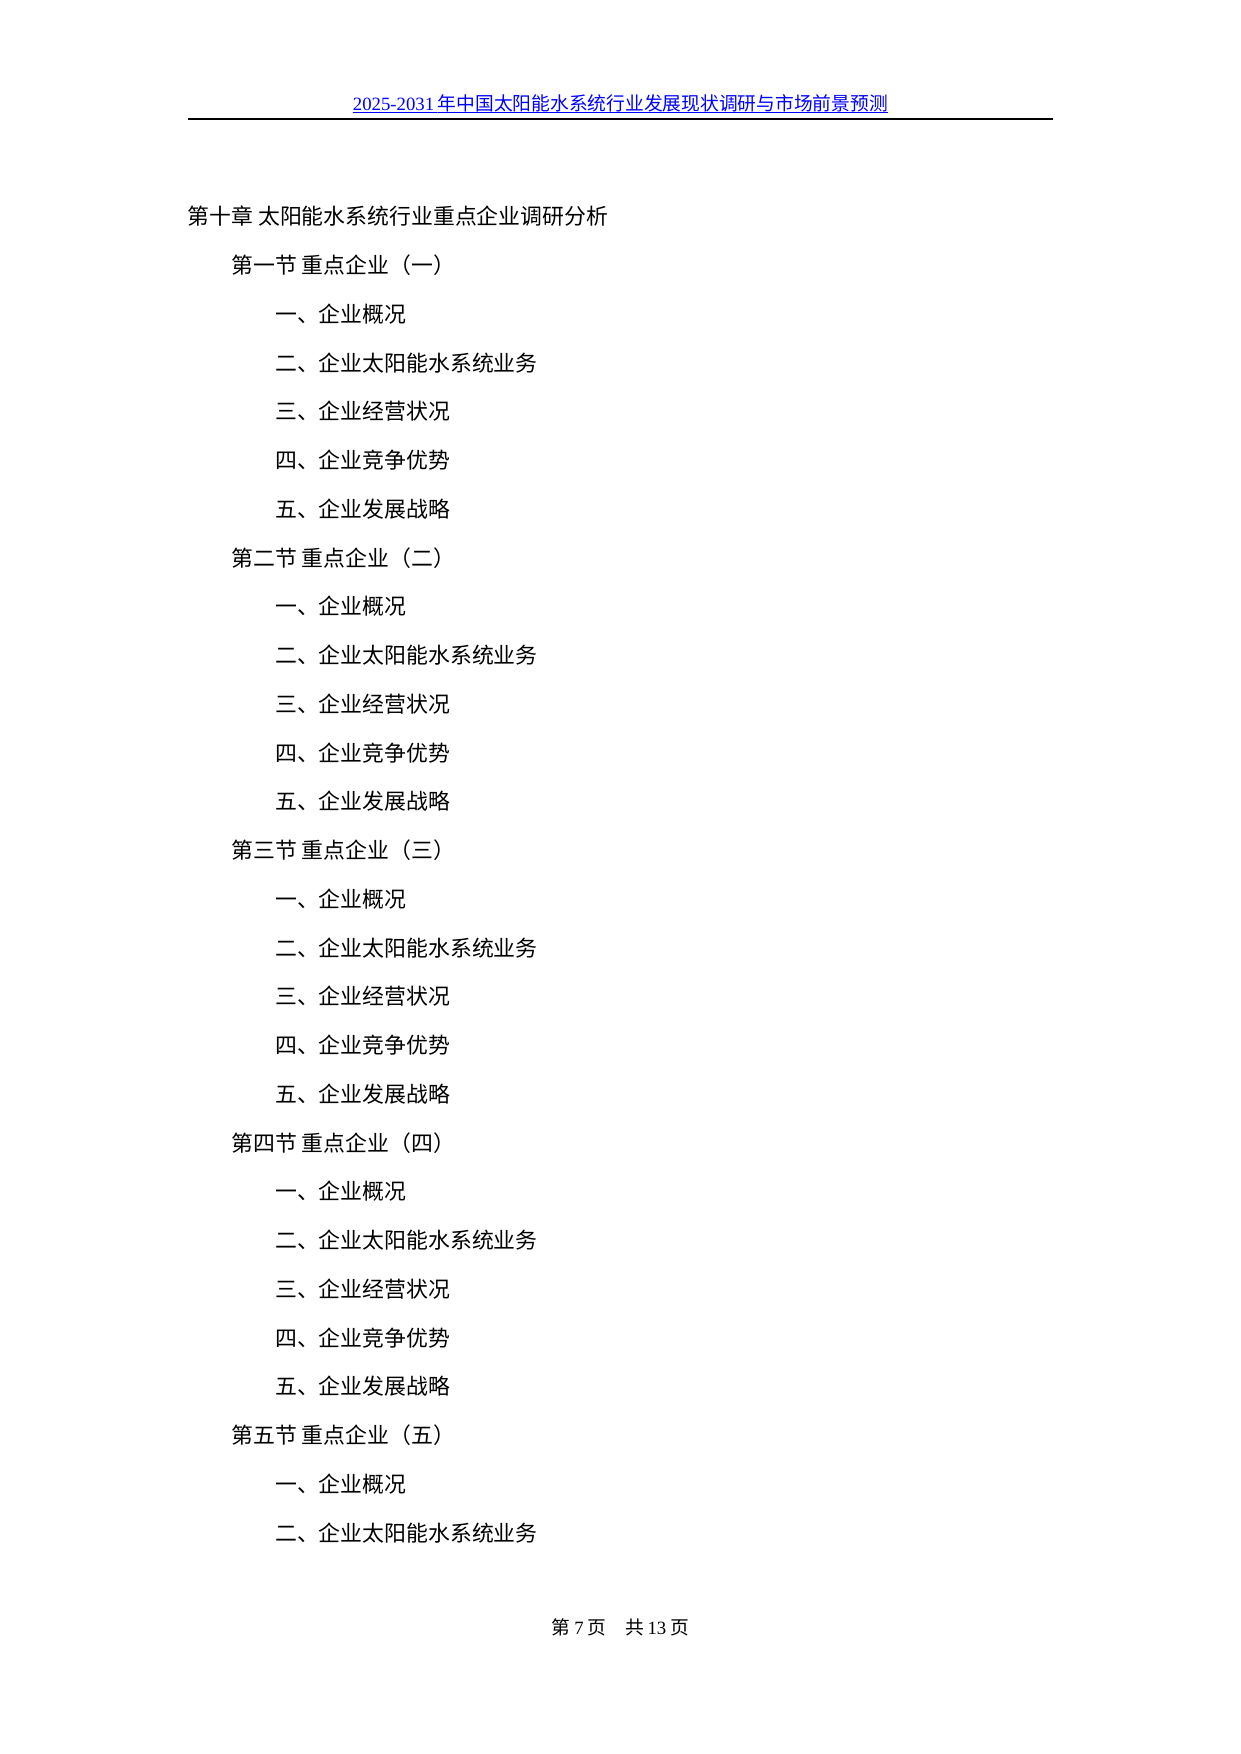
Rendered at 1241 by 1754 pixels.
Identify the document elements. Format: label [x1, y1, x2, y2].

text [187, 150, 1053, 1548]
